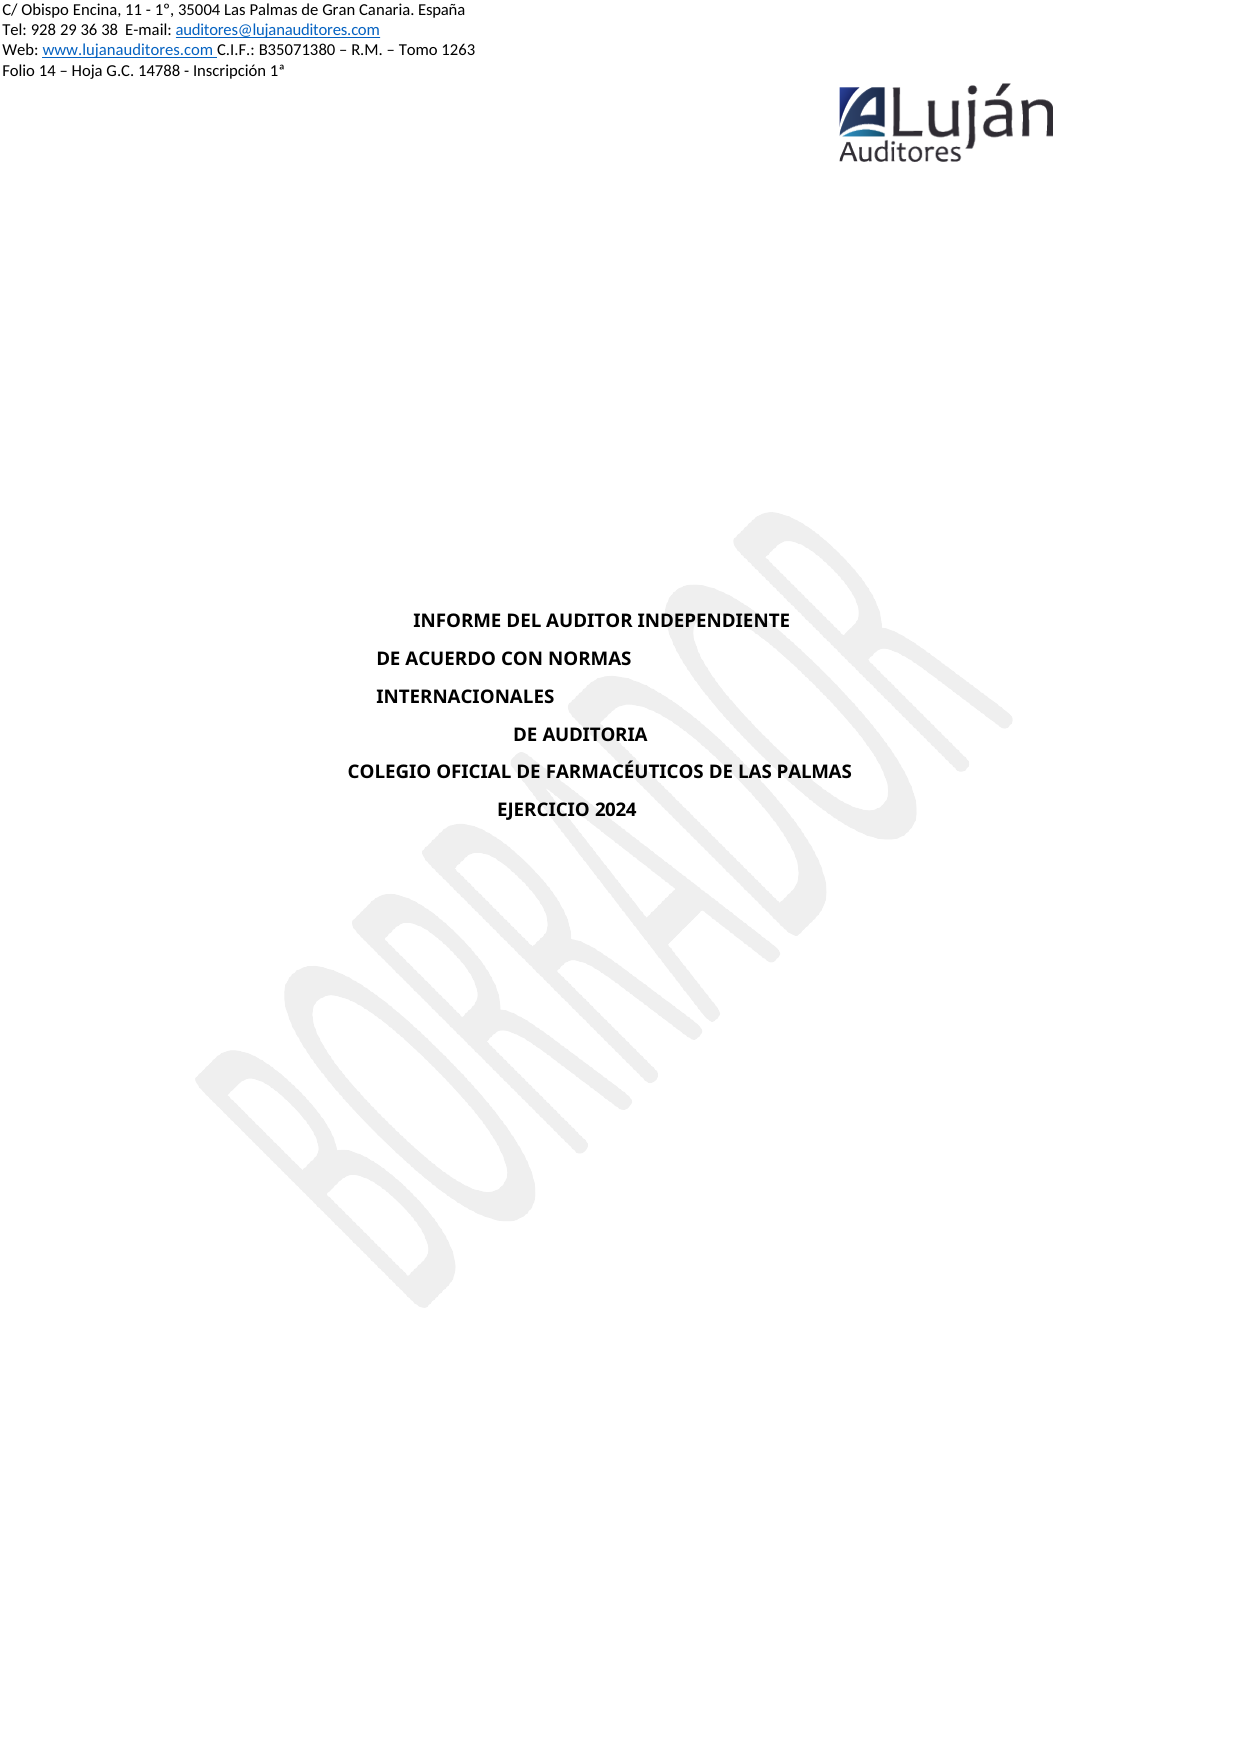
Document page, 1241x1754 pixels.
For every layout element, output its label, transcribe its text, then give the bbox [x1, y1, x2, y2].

text EJERCICIO 2024 [175, 796, 958, 822]
text COLEGIO OFICIAL DE FARMACÉUTICOS DE LAS PALMAS [347, 759, 1076, 784]
picture [195, 512, 1013, 1308]
text INFORME DEL AUDITOR INDEPENDIENTE DE ACUERDO CON NORMAS INTERNACIONALES [376, 608, 803, 709]
text DE AUDITORIA [513, 721, 1076, 747]
picture [839, 83, 1053, 162]
